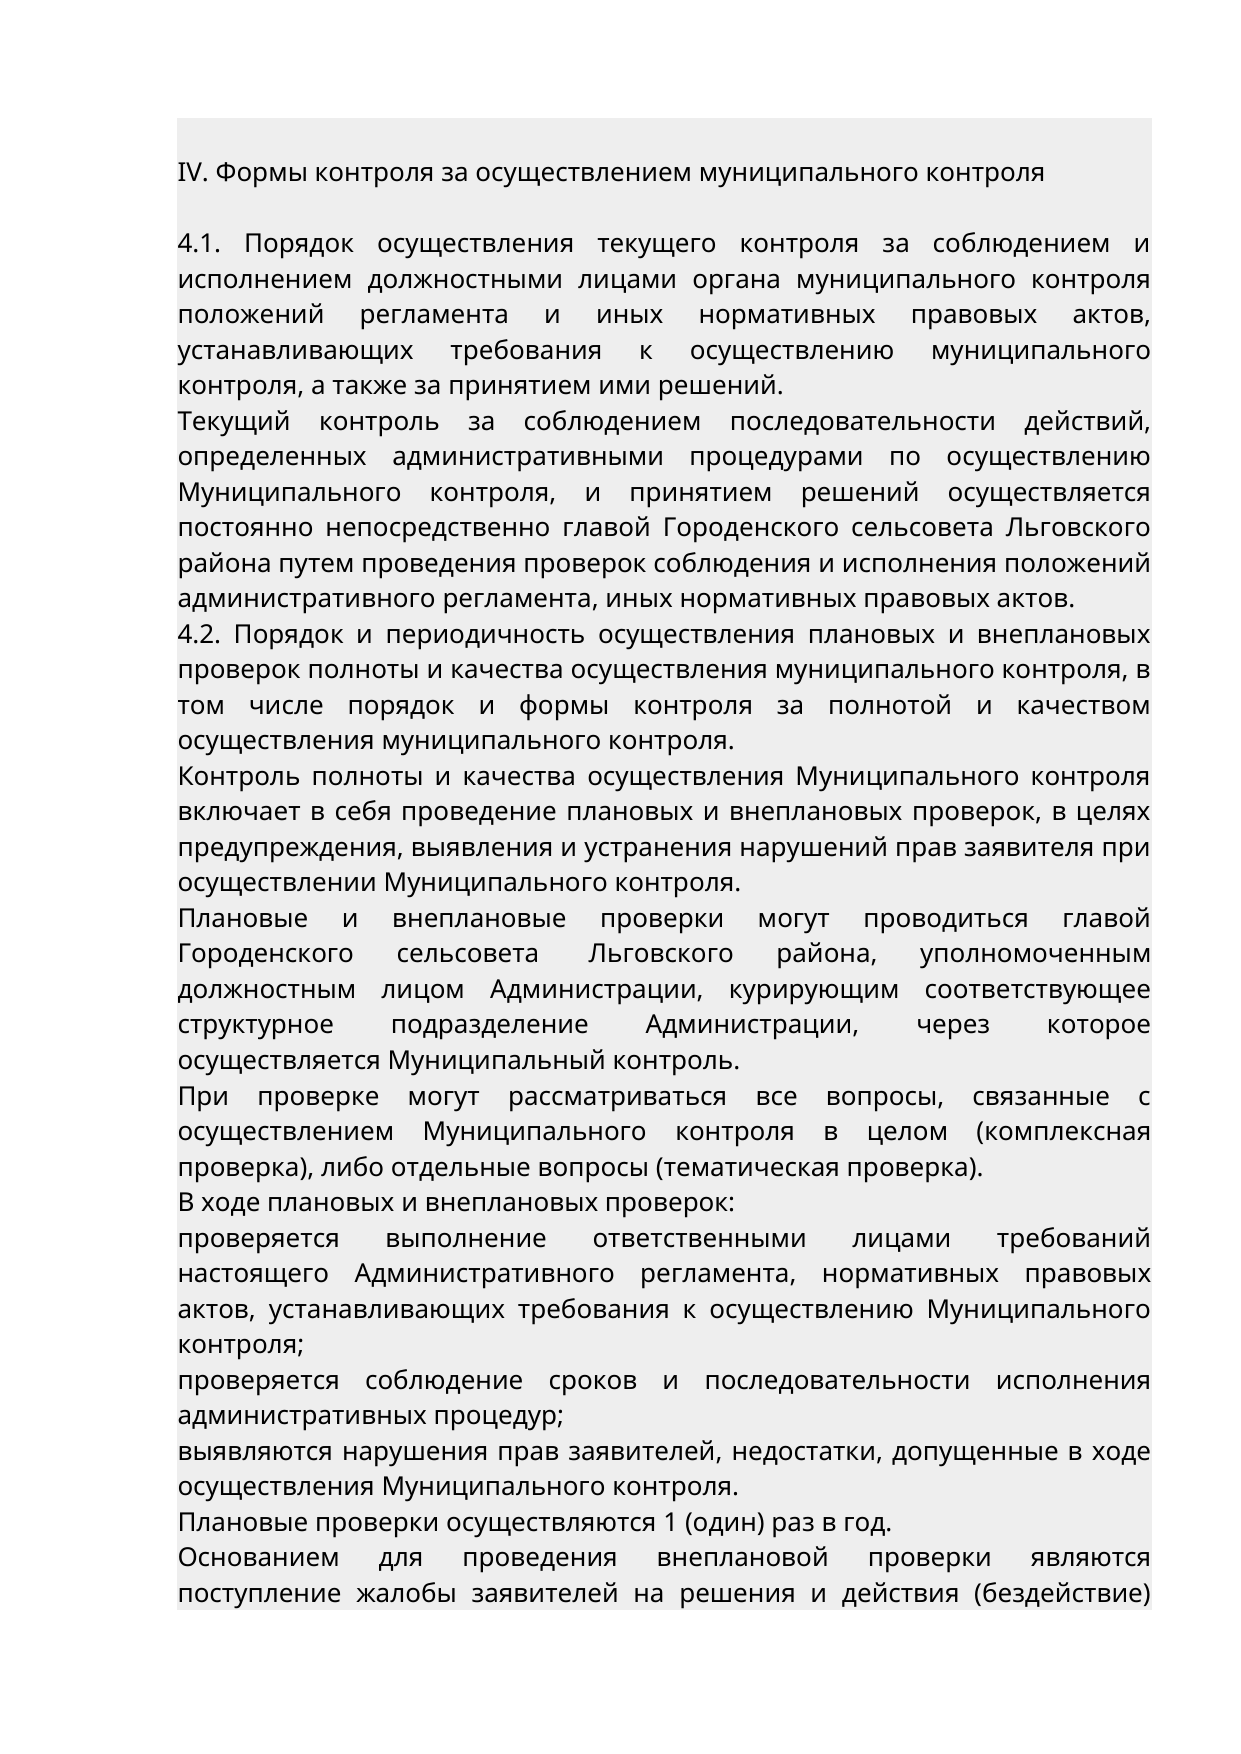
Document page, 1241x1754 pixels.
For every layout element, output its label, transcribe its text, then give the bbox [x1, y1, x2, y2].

text 4.2. Порядок и периодичность осуществления плановых и внеплановых проверок полноты и качества осуществления муниципального контроля, в том числе порядок и формы контроля за полнотой и качеством осуществления муниципального контроля. [177, 615, 1152, 757]
text проверяется выполнение ответственными лицами требований настоящего Административного регламента, нормативных правовых актов, устанавливающих требования к осуществлению Муниципального контроля; [177, 1219, 1152, 1361]
text Плановые и внеплановые проверки могут проводиться главой Городенского сельсовета Льговского района, уполномоченным должностным лицом Администрации, курирующим соответствующее структурное подразделение Администрации, через которое осуществляется Муниципальный контроль. [177, 899, 1152, 1077]
text Текущий контроль за соблюдением последовательности действий, определенных административными процедурами по осуществлению Муниципального контроля, и принятием решений осуществляется постоянно непосредственно главой Городенского сельсовета Льговского района путем проведения проверок соблюдения и исполнения положений административного регламента, иных нормативных правовых актов. [177, 402, 1152, 615]
text проверяется соблюдение сроков и последовательности исполнения административных процедур; [177, 1361, 1152, 1432]
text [177, 1539, 1152, 1610]
text выявляются нарушения прав заявителей, недостатки, допущенные в ходе осуществления Муниципального контроля. [177, 1432, 1152, 1503]
text IV. Формы контроля за осуществлением муниципального контроля [177, 154, 1152, 189]
text Контроль полноты и качества осуществления Муниципального контроля включает в себя проведение плановых и внеплановых проверок, в целях предупреждения, выявления и устранения нарушений прав заявителя при осуществлении Муниципального контроля. [177, 757, 1152, 899]
text Плановые проверки осуществляются 1 (один) раз в год. [177, 1503, 1152, 1539]
text В ходе плановых и внеплановых проверок: [177, 1184, 1152, 1219]
text 4.1. Порядок осуществления текущего контроля за соблюдением и исполнением должностными лицами органа муниципального контроля положений регламента и иных нормативных правовых актов, устанавливающих требования к осуществлению муниципального контроля, а также за принятием ими решений. [177, 225, 1152, 402]
text При проверке могут рассматриваться все вопросы, связанные с осуществлением Муниципального контроля в целом (комплексная проверка), либо отдельные вопросы (тематическая проверка). [177, 1077, 1152, 1184]
